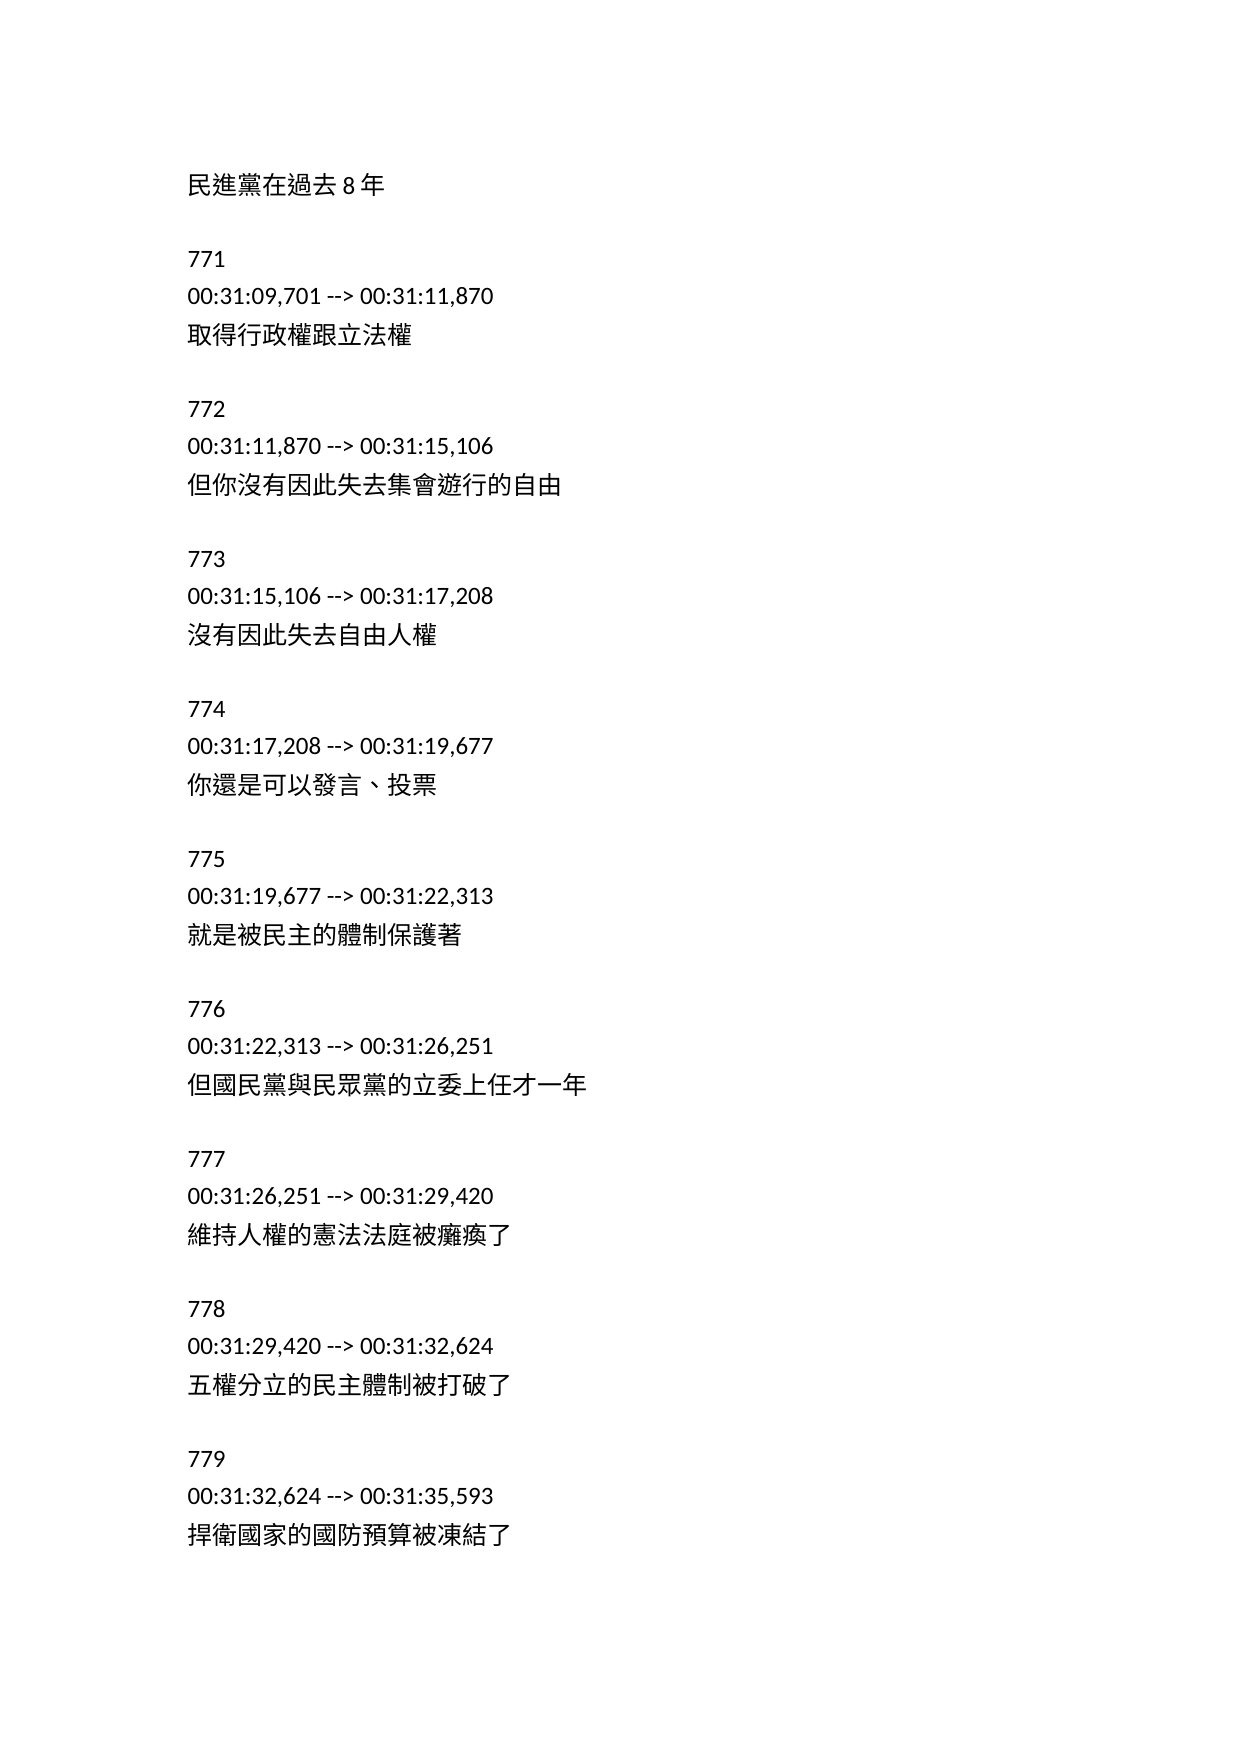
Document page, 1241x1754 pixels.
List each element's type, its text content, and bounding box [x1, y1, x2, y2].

text 774 [187, 689, 1053, 727]
text 779 [187, 1439, 1053, 1477]
text 00:31:15,106 --> 00:31:17,208 [187, 577, 1053, 614]
text 771 [187, 239, 1053, 277]
text 但國民黨與民眾黨的立委上任才一年 [187, 1064, 1053, 1102]
text 民進黨在過去8年 [187, 164, 1053, 202]
text 00:31:22,313 --> 00:31:26,251 [187, 1027, 1053, 1064]
text 00:31:32,624 --> 00:31:35,593 [187, 1477, 1053, 1514]
text 00:31:26,251 --> 00:31:29,420 [187, 1177, 1053, 1214]
text 捍衛國家的國防預算被凍結了 [187, 1514, 1053, 1552]
text 就是被民主的體制保護著 [187, 914, 1053, 952]
text 五權分立的民主體制被打破了 [187, 1364, 1053, 1402]
text 沒有因此失去自由人權 [187, 614, 1053, 652]
text 00:31:19,677 --> 00:31:22,313 [187, 877, 1053, 914]
text 772 [187, 389, 1053, 427]
text 775 [187, 839, 1053, 877]
text 00:31:29,420 --> 00:31:32,624 [187, 1327, 1053, 1364]
text 00:31:11,870 --> 00:31:15,106 [187, 427, 1053, 464]
text 你還是可以發言、投票 [187, 764, 1053, 802]
text 00:31:09,701 --> 00:31:11,870 [187, 277, 1053, 314]
text 776 [187, 989, 1053, 1027]
text 但你沒有因此失去集會遊行的自由 [187, 464, 1053, 502]
text 00:31:17,208 --> 00:31:19,677 [187, 727, 1053, 764]
text 取得行政權跟立法權 [187, 314, 1053, 352]
text 773 [187, 539, 1053, 577]
text 777 [187, 1139, 1053, 1177]
text 778 [187, 1289, 1053, 1327]
text 維持人權的憲法法庭被癱瘓了 [187, 1214, 1053, 1252]
